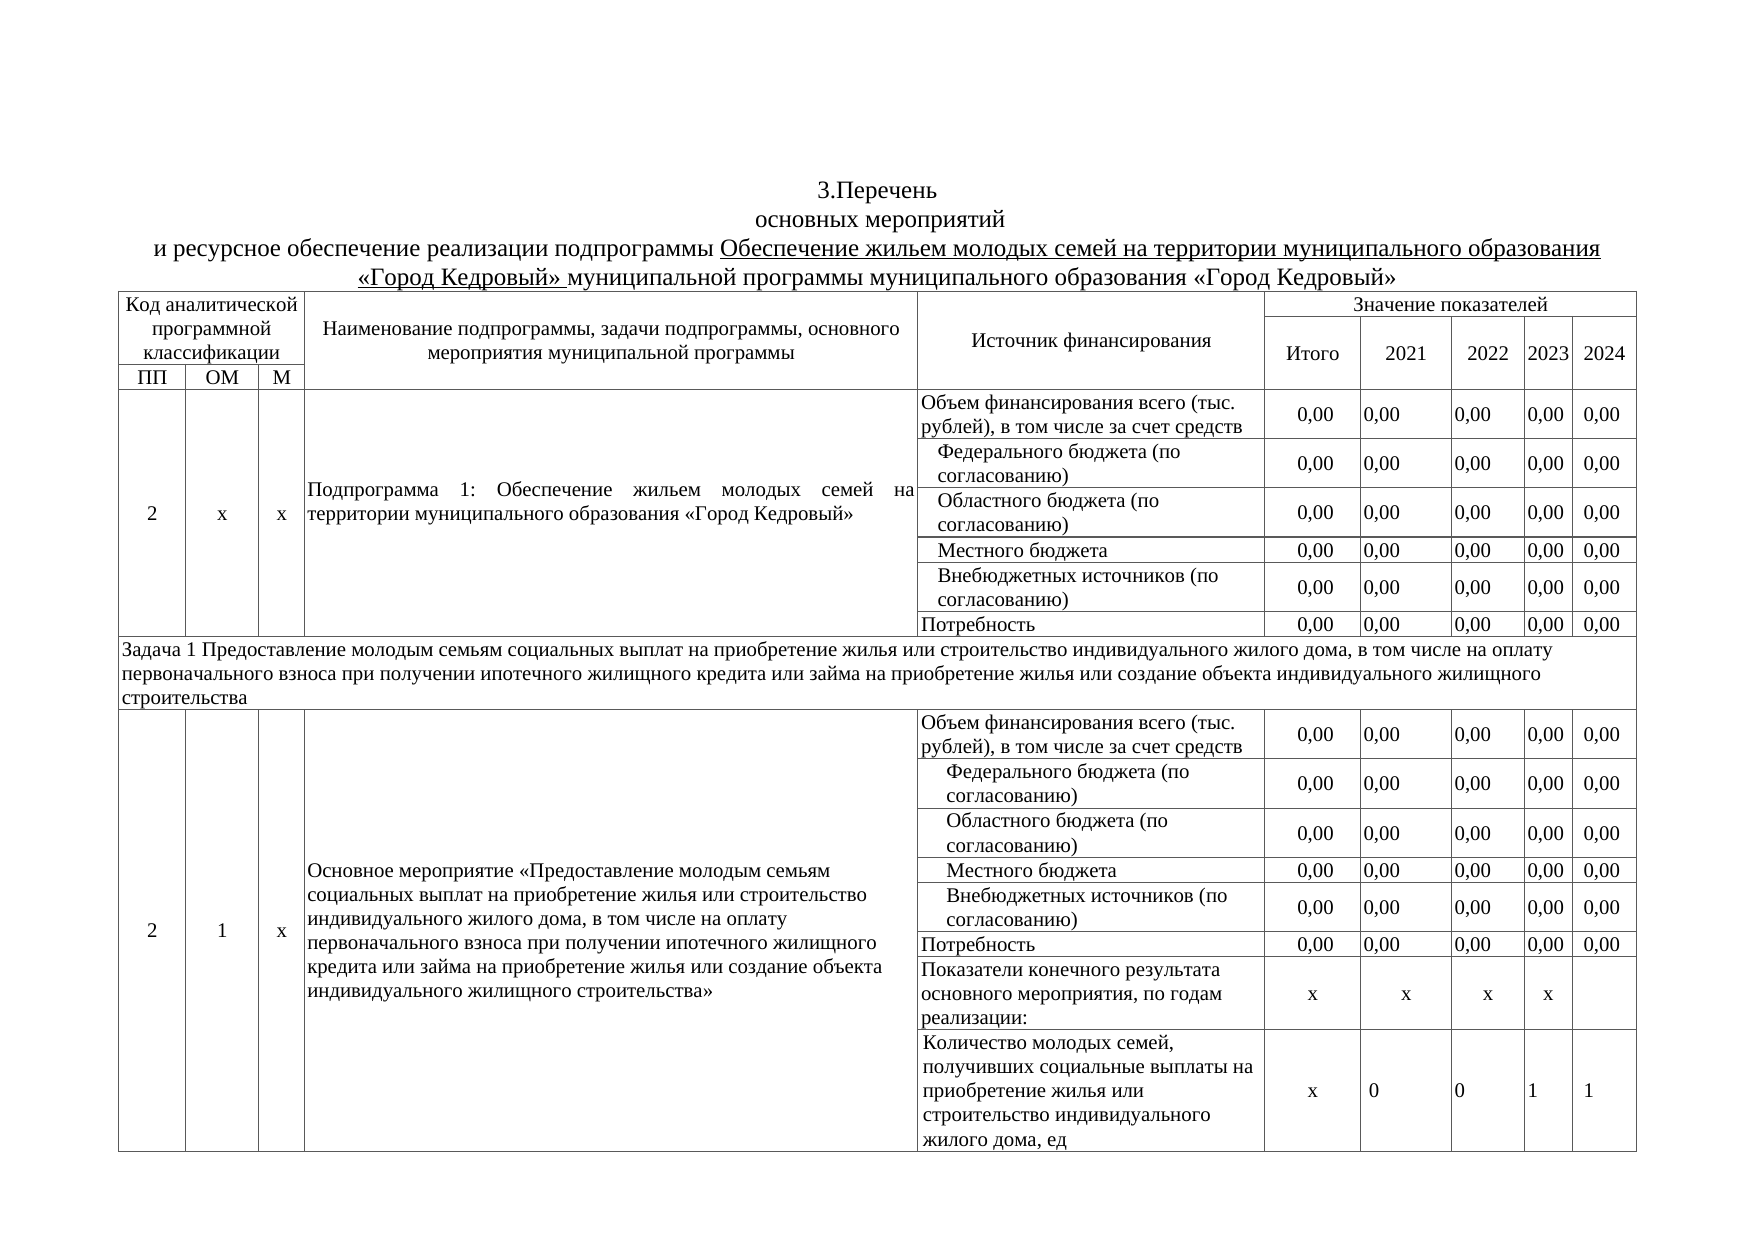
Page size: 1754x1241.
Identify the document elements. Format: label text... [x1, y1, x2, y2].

table_cell 2024 [1573, 317, 1636, 389]
table_cell Количество молодых семей, получивших социальные выплаты на приобретение жилья или строительство индивидуального жилого дома, ед [918, 1030, 1264, 1151]
table_cell 0,00 [1452, 883, 1524, 931]
table_cell 2 [119, 390, 185, 636]
table_cell 0,00 [1361, 759, 1451, 807]
table_cell 0,00 [1361, 809, 1451, 857]
table_cell 0,00 [1361, 563, 1451, 611]
table_cell Внебюджетных источников (по согласованию) [918, 563, 1264, 611]
table_cell Показатели конечного результата основного мероприятия, по годам реализации: [918, 957, 1264, 1029]
table_cell 0,00 [1525, 858, 1572, 882]
table_cell Областного бюджета (по согласованию) [918, 488, 1264, 536]
table_cell 0,00 [1452, 932, 1524, 956]
table_header Источник финансирования [918, 292, 1264, 389]
table_cell Потребность [918, 612, 1264, 636]
table_cell 2023 [1525, 317, 1572, 389]
table_cell Основное мероприятие «Предоставление молодым семьям социальных выплат на приобретение жилья или строительство индивидуального жилого дома, в том числе на оплату первоначального взноса при получении ипотечного жилищного кредита или займа на приобретение жилья или создание объекта индивидуального жилищного строительства» [305, 710, 917, 1151]
table_cell 0,00 [1452, 759, 1524, 807]
table_cell 0,00 [1573, 883, 1636, 931]
table_cell 0,00 [1573, 759, 1636, 807]
table_cell 0,00 [1452, 563, 1524, 611]
table_cell 1 [186, 710, 258, 1151]
table_cell 0,00 [1452, 612, 1524, 636]
table_cell 0,00 [1452, 710, 1524, 758]
table_cell Федерального бюджета (по согласованию) [918, 759, 1264, 807]
table_cell 0,00 [1573, 809, 1636, 857]
table_cell ПП [119, 365, 185, 389]
table_cell 0,00 [1361, 710, 1451, 758]
table_cell 0,00 [1573, 488, 1636, 536]
table_cell x [186, 390, 258, 636]
table_cell 0,00 [1525, 883, 1572, 931]
table_cell 0,00 [1265, 809, 1360, 857]
table_cell 0,00 [1265, 883, 1360, 931]
table_cell Подпрограмма 1: Обеспечение жильем молодых семей на территории муниципального образования «Город Кедровый» [305, 390, 917, 636]
table_cell 0,00 [1525, 612, 1572, 636]
table_cell 0,00 [1265, 932, 1360, 956]
table_cell 1 [1525, 1030, 1572, 1151]
table_cell 0,00 [1573, 563, 1636, 611]
table_cell 0,00 [1452, 538, 1524, 562]
table_cell 0,00 [1265, 858, 1360, 882]
table_cell 0,00 [1452, 809, 1524, 857]
table_header Код аналитической программной классификации [119, 292, 304, 364]
table_cell 0,00 [1265, 538, 1360, 562]
table_cell Областного бюджета (по согласованию) [918, 809, 1264, 857]
table_cell Местного бюджета [918, 538, 1264, 562]
table_cell 0 [1361, 1030, 1451, 1151]
table_cell х [1265, 1030, 1360, 1151]
table_cell 0,00 [1452, 858, 1524, 882]
table_cell 0,00 [1525, 563, 1572, 611]
table_cell 0,00 [1265, 759, 1360, 807]
table_cell 0,00 [1525, 759, 1572, 807]
table_cell 0,00 [1361, 538, 1451, 562]
table_cell 0,00 [1452, 390, 1524, 438]
table_cell 0,00 [1525, 488, 1572, 536]
table_cell Итого [1265, 317, 1360, 389]
table_cell х [1265, 957, 1360, 1029]
table_cell 0,00 [1573, 932, 1636, 956]
text основных мероприятий [118, 204, 1636, 233]
table_cell х [1452, 957, 1524, 1029]
table_cell 0,00 [1265, 390, 1360, 438]
table_cell х [1361, 957, 1451, 1029]
table_cell Федерального бюджета (по согласованию) [918, 439, 1264, 487]
table_cell 0,00 [1265, 563, 1360, 611]
table_cell 0,00 [1361, 488, 1451, 536]
table_cell Объем финансирования всего (тыс. рублей), в том числе за счет средств [918, 710, 1264, 758]
table_cell 0,00 [1525, 710, 1572, 758]
text 3.Перечень [118, 176, 1636, 204]
table_cell 0,00 [1265, 710, 1360, 758]
table_cell 0,00 [1361, 612, 1451, 636]
table_cell Местного бюджета [918, 858, 1264, 882]
table_cell 0,00 [1361, 883, 1451, 931]
table_cell 0,00 [1525, 390, 1572, 438]
table_cell Потребность [918, 932, 1264, 956]
table_header Наименование подпрограммы, задачи подпрограммы, основного мероприятия муниципальной программы [305, 292, 917, 389]
table_cell Внебюджетных источников (по согласованию) [918, 883, 1264, 931]
table_cell х [1525, 957, 1572, 1029]
table_cell 0,00 [1573, 858, 1636, 882]
table_cell 0,00 [1573, 439, 1636, 487]
text и ресурсное обеспечение реализации подпрограммы Обеспечение жильем молодых семей на территории муниципального образования «Город Кедровый» муниципальной программы муниципального образования «Город Кедровый» [118, 233, 1636, 291]
table_cell 0 [1452, 1030, 1524, 1151]
table_cell 0,00 [1573, 710, 1636, 758]
table_cell 0,00 [1361, 390, 1451, 438]
table_header Значение показателей [1265, 292, 1636, 316]
table_cell 0,00 [1361, 439, 1451, 487]
table_cell 2021 [1361, 317, 1451, 389]
table_cell 0,00 [1573, 390, 1636, 438]
table_cell 1 [1573, 1030, 1636, 1151]
table_cell 0,00 [1525, 439, 1572, 487]
table_cell ОМ [186, 365, 258, 389]
table_cell 0,00 [1265, 612, 1360, 636]
table_cell М [259, 365, 304, 389]
table_cell 0,00 [1525, 809, 1572, 857]
table_cell Задача 1 Предоставление молодым семьям социальных выплат на приобретение жилья или строительство индивидуального жилого дома, в том числе на оплату первоначального взноса при получении ипотечного жилищного кредита или займа на приобретение жилья или создание объекта индивидуального жилищного строительства [119, 637, 1636, 709]
table_cell x [259, 390, 304, 636]
table_cell 0,00 [1361, 932, 1451, 956]
table_cell 0,00 [1265, 439, 1360, 487]
table_cell 0,00 [1525, 932, 1572, 956]
table_cell 0,00 [1265, 488, 1360, 536]
table_cell 0,00 [1573, 538, 1636, 562]
table_cell 0,00 [1525, 538, 1572, 562]
table_cell 0,00 [1361, 858, 1451, 882]
table_cell 0,00 [1573, 612, 1636, 636]
table_cell Объем финансирования всего (тыс. рублей), в том числе за счет средств [918, 390, 1264, 438]
table_cell [1573, 957, 1636, 1029]
table_cell x [259, 710, 304, 1151]
table_cell 2 [119, 710, 185, 1151]
table_cell 0,00 [1452, 439, 1524, 487]
table_cell 0,00 [1452, 488, 1524, 536]
table_cell 2022 [1452, 317, 1524, 389]
